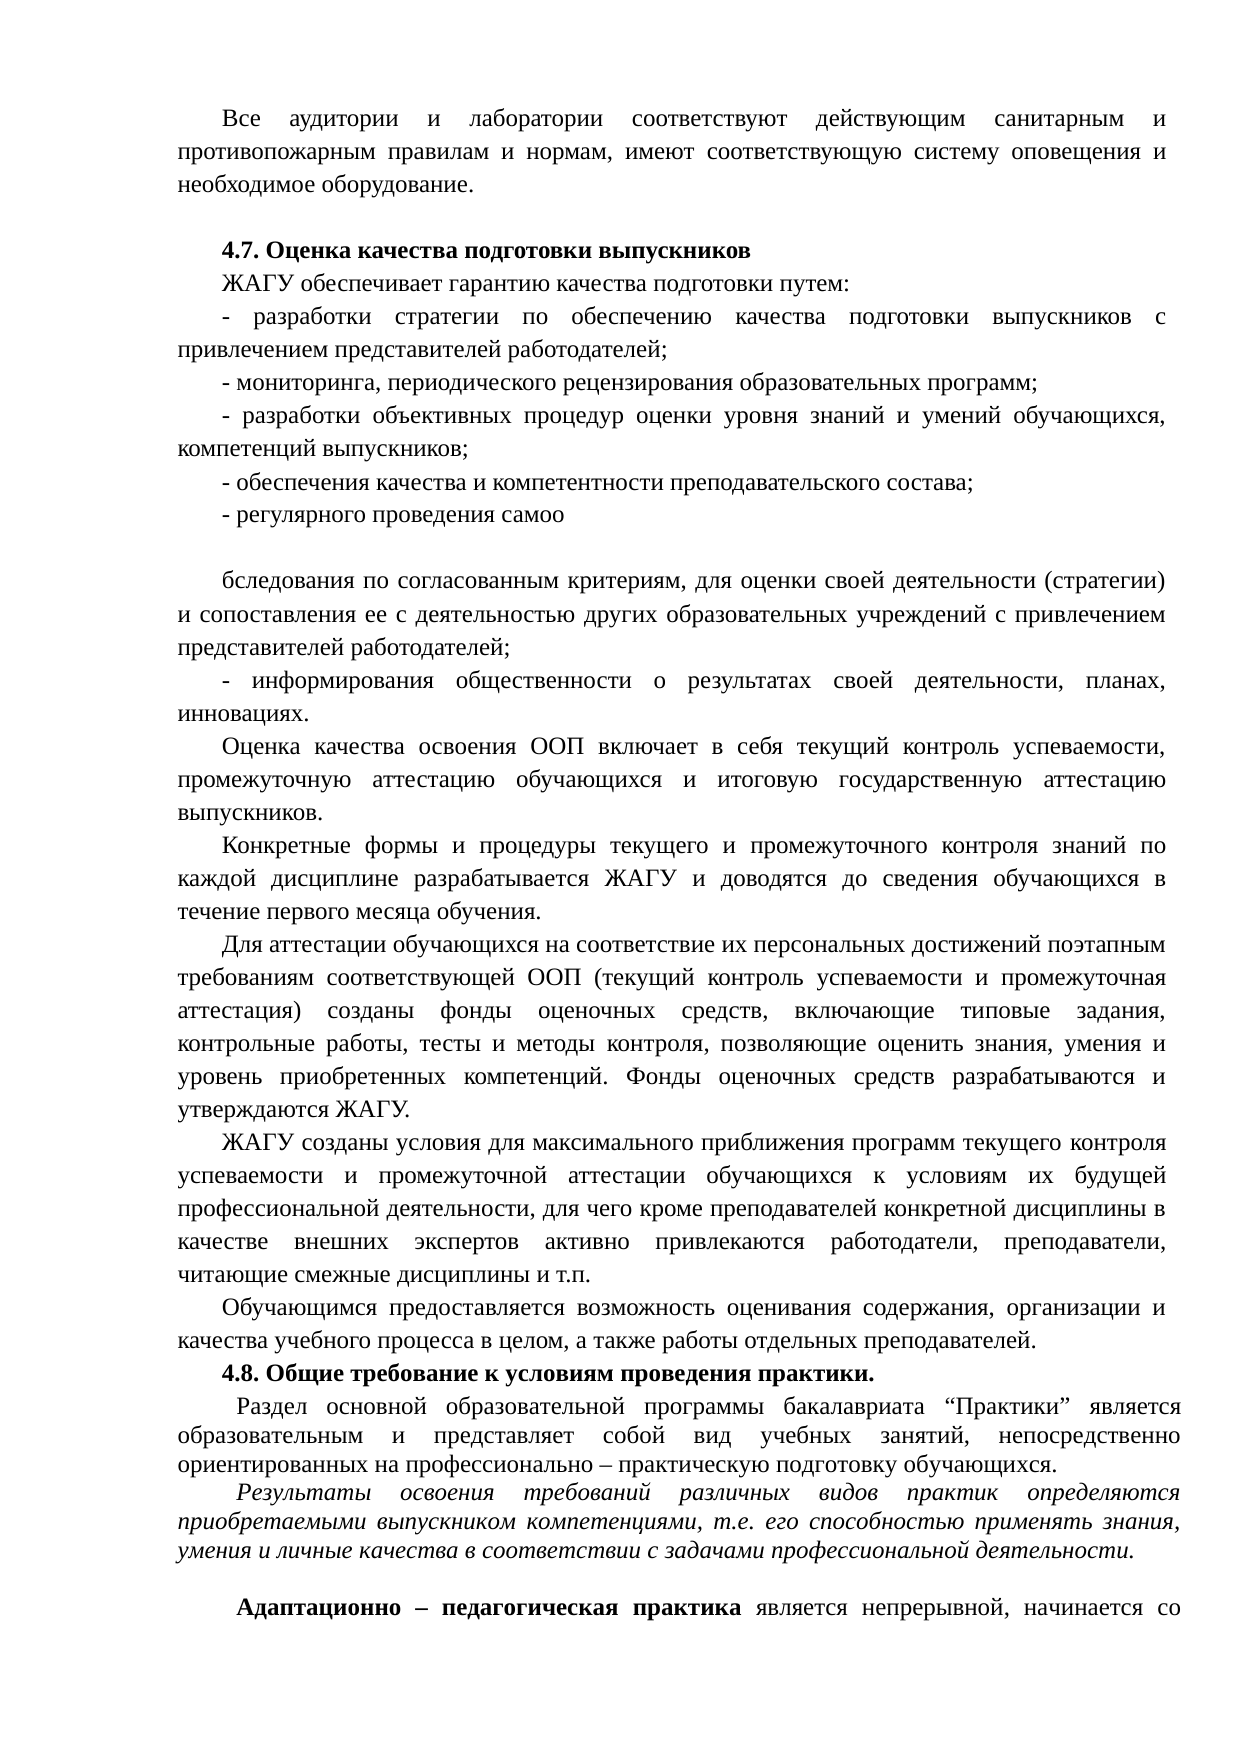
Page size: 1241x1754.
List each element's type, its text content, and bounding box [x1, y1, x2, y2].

text - обеспечения качества и компетентности преподавательского состава; [177, 467, 1167, 495]
text Все аудитории и лаборатории соответствуют действующим санитарным и противопожарным правилам и нормам, имеют соответствующую систему оповещения и необходимое оборудование. [177, 103, 1167, 198]
text 4.7. Оценка качества подготовки выпускников [177, 235, 1167, 264]
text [177, 1592, 1181, 1621]
text - мониторинга, периодического рецензирования образовательных программ; [177, 367, 1167, 396]
text Результаты освоения требований различных видов практик определяются приобретаемыми выпускником компетенциями, т.е. его способностью применять знания, умения и личные качества в соответствии с задачами профессиональной деятельности. [177, 1477, 1181, 1564]
text Раздел основной образовательной программы бакалавриата “Практики” является образовательным и представляет собой вид учебных занятий, непосредственно ориентированных на профессионально – практическую подготовку обучающихся. [177, 1391, 1181, 1477]
text - информирования общественности о результатах своей деятельности, планах, инновациях. [177, 665, 1167, 726]
text Обучающимся предоставляется возможность оценивания содержания, организации и качества учебного процесса в целом, а также работы отдельных преподавателей. [177, 1292, 1167, 1354]
text - разработки объективных процедур оценки уровня знаний и умений обучающихся, компетенций выпускников; [177, 401, 1167, 462]
text ЖАГУ созданы условия для максимального приближения программ текущего контроля успеваемости и промежуточной аттестации обучающихся к условиям их будущей профессиональной деятельности, для чего кроме преподавателей конкретной дисциплины в качестве внешних экспертов активно привлекаются работодатели, преподаватели, читающие смежные дисциплины и т.п. [177, 1127, 1167, 1288]
text 4.8. Общие требование к условиям проведения практики. [177, 1358, 1167, 1387]
text Оценка качества освоения ООП включает в себя текущий контроль успеваемости, промежуточную аттестацию обучающихся и итоговую государственную аттестацию выпускников. [177, 731, 1167, 826]
text бследования по согласованным критериям, для оценки своей деятельности (стратегии) и сопоставления ее с деятельностью других образовательных учреждений с привлечением представителей работодателей; [177, 566, 1167, 660]
text ЖАГУ обеспечивает гарантию качества подготовки путем: [177, 268, 1167, 297]
text - разработки стратегии по обеспечению качества подготовки выпускников с привлечением представителей работодателей; [177, 301, 1167, 363]
text Для аттестации обучающихся на соответствие их персональных достижений поэтапным требованиям соответствующей ООП (текущий контроль успеваемости и промежуточная аттестация) созданы фонды оценочных средств, включающие типовые задания, контрольные работы, тесты и методы контроля, позволяющие оценить знания, умения и уровень приобретенных компетенций. Фонды оценочных средств разрабатываются и утверждаются ЖАГУ. [177, 929, 1167, 1123]
text Конкретные формы и процедуры текущего и промежуточного контроля знаний по каждой дисциплине разрабатывается ЖАГУ и доводятся до сведения обучающихся в течение первого месяца обучения. [177, 830, 1167, 924]
text - регулярного проведения самоо [177, 499, 1167, 528]
